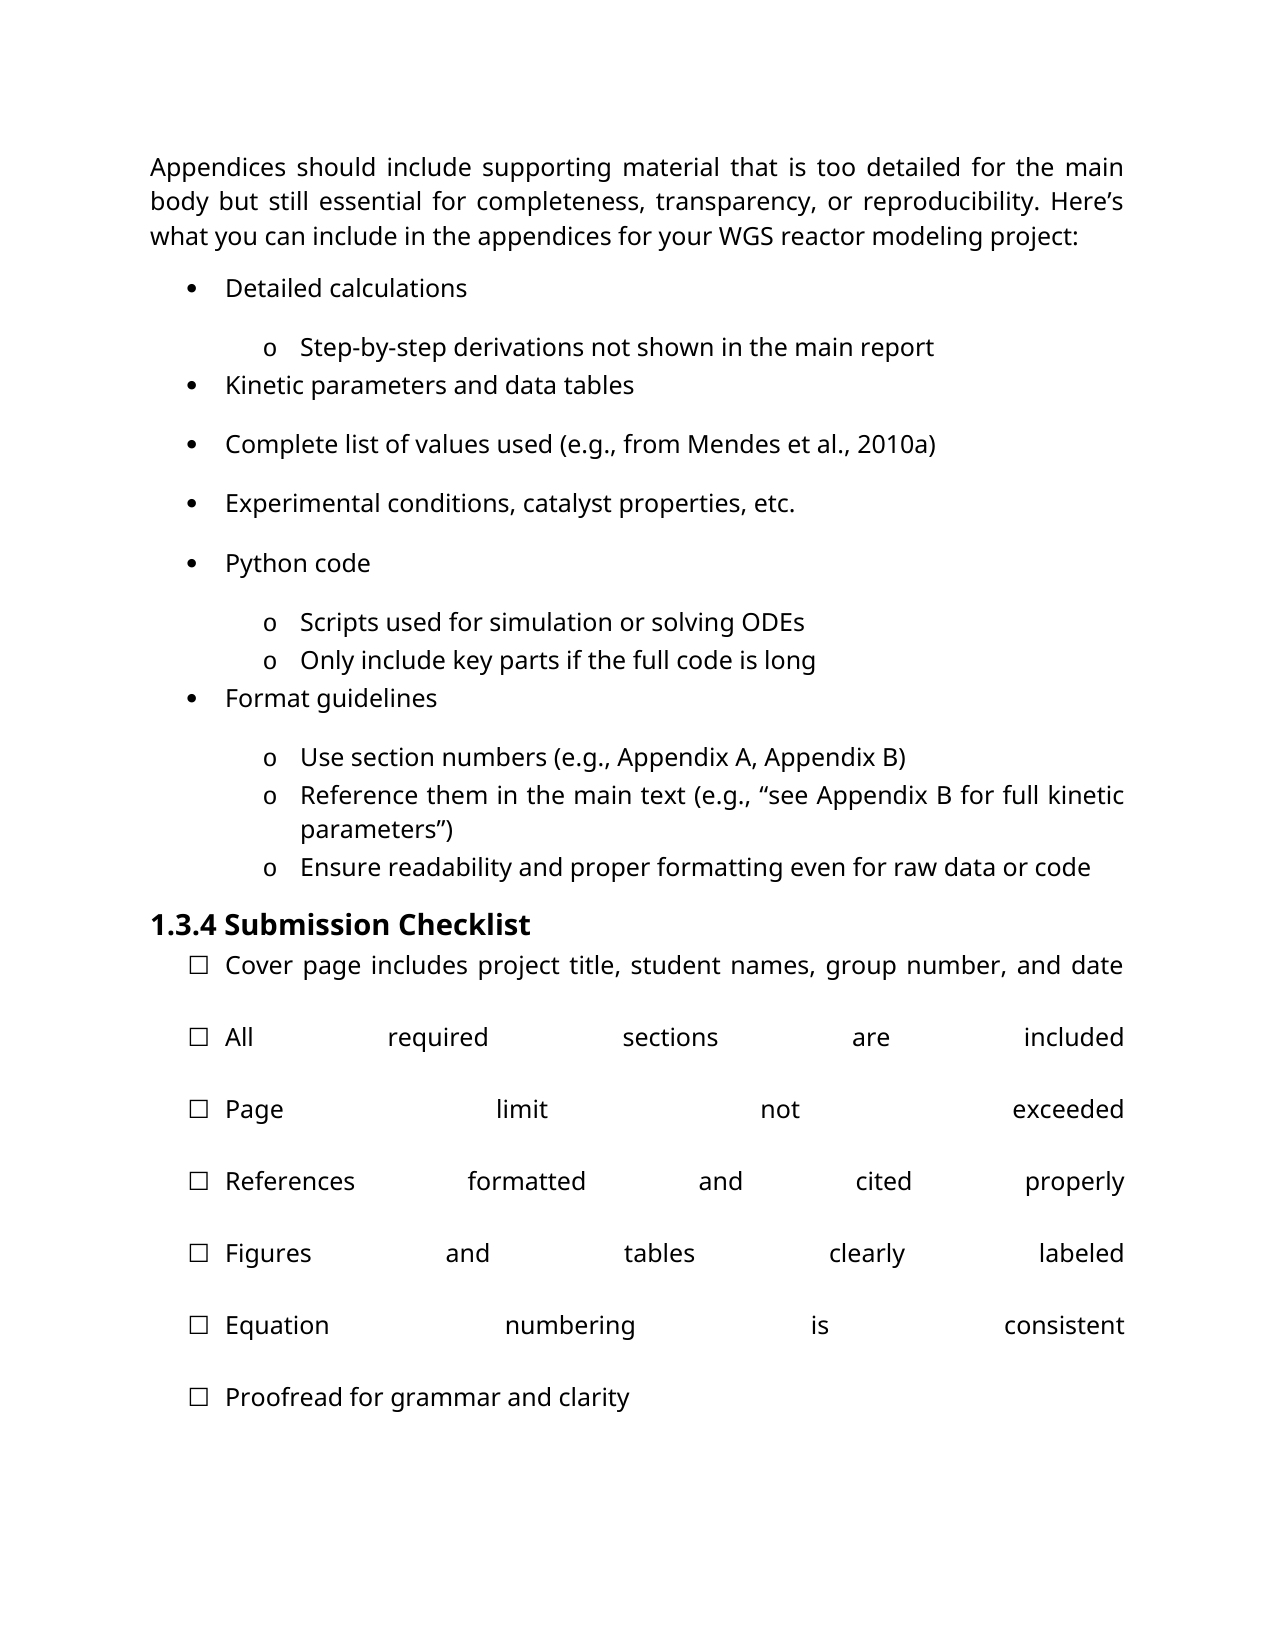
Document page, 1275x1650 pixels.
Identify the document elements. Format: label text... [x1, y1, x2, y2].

list Equation numbering is consistent [187, 1307, 1125, 1376]
list Reference them in the main text (e.g., “see Appendix B for full kinetic parameters”) [262, 777, 1125, 846]
list Format guidelines [187, 680, 1125, 714]
list Python code [187, 545, 1125, 579]
list Page limit not exceeded [187, 1092, 1125, 1160]
list Scripts used for simulation or solving ODEs [262, 604, 1125, 638]
list Detailed calculations [187, 271, 1125, 305]
list All required sections are included [187, 1020, 1125, 1088]
list Kinetic parameters and data tables [187, 368, 1125, 402]
list Ensure readability and proper formatting even for raw data or code [262, 849, 1125, 884]
list Only include key parts if the full code is long [262, 642, 1125, 677]
list Experimental conditions, catalyst properties, etc. [187, 486, 1125, 520]
list Figures and tables clearly labeled [187, 1236, 1125, 1304]
list Step-by-step derivations not shown in the main report [262, 330, 1125, 364]
list Complete list of values used (e.g., from Mendes et al., 2010a) [187, 427, 1125, 461]
list Use section numbers (e.g., Appendix A, Appendix B) [262, 739, 1125, 774]
subtitle 1.3.4 Submission Checklist [150, 904, 1125, 944]
list References formatted and cited properly [187, 1164, 1125, 1232]
list Proofread for grammar and clarity [187, 1379, 1125, 1413]
list Cover page includes project title, student names, group number, and date [187, 948, 1125, 1016]
text Appendices should include supporting material that is too detailed for the main body but still essential for completeness, transparency, or reproducibility. Here’s what you can include in the appendices for your WGS reactor modeling project: [150, 150, 1125, 252]
